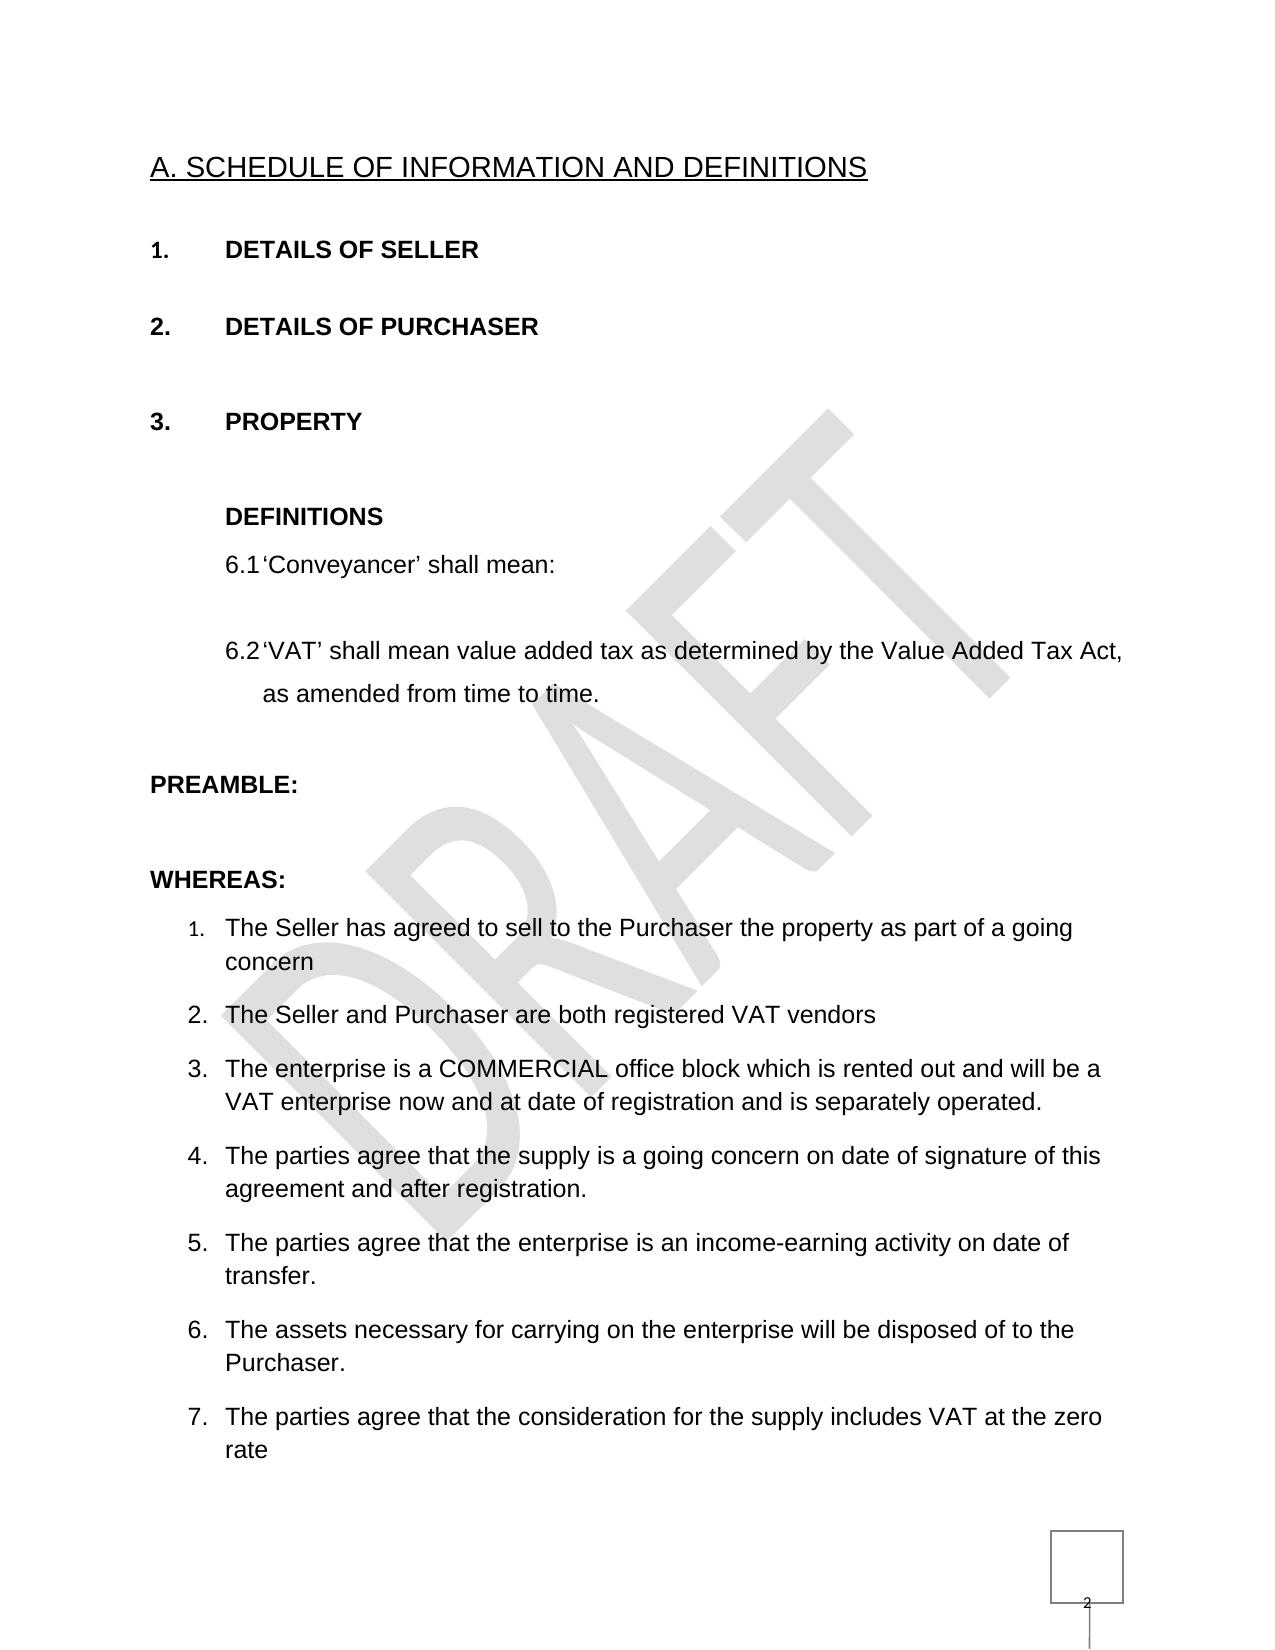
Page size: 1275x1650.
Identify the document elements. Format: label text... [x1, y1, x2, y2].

text DEFINITIONS [150, 502, 1125, 531]
list The enterprise is a COMMERCIAL office block which is rented out and will be a VAT enterprise now and at date of registration and is separately operated. [187, 1054, 1125, 1116]
list The Seller has agreed to sell to the Purchaser the property as part of a going concern [187, 913, 1125, 975]
list The parties agree that the consideration for the supply includes VAT at the zero rate [187, 1402, 1125, 1464]
list The assets necessary for carrying on the enterprise will be disposed of to the Purchaser. [187, 1315, 1125, 1377]
text WHEREAS: [150, 866, 1125, 894]
list ‘Conveyancer’ shall mean: [225, 550, 1125, 579]
list The Seller and Purchaser are both registered VAT vendors [187, 1001, 1125, 1029]
subtitle A. SCHEDULE OF INFORMATION AND DEFINITIONS [150, 150, 1125, 183]
list DETAILS OF SELLER [150, 234, 1125, 264]
list The parties agree that the supply is a going concern on date of signature of this agreement and after registration. [187, 1141, 1125, 1203]
text 2. DETAILS OF PURCHASER [150, 312, 1125, 341]
list ‘VAT’ shall mean value added tax as determined by the Value Added Tax Act, as amended from time to time. [225, 636, 1125, 708]
text 3. PROPERTY [150, 407, 1125, 436]
text PREAMBLE: [150, 770, 1125, 799]
list The parties agree that the enterprise is an income-earning activity on date of transfer. [187, 1228, 1125, 1290]
